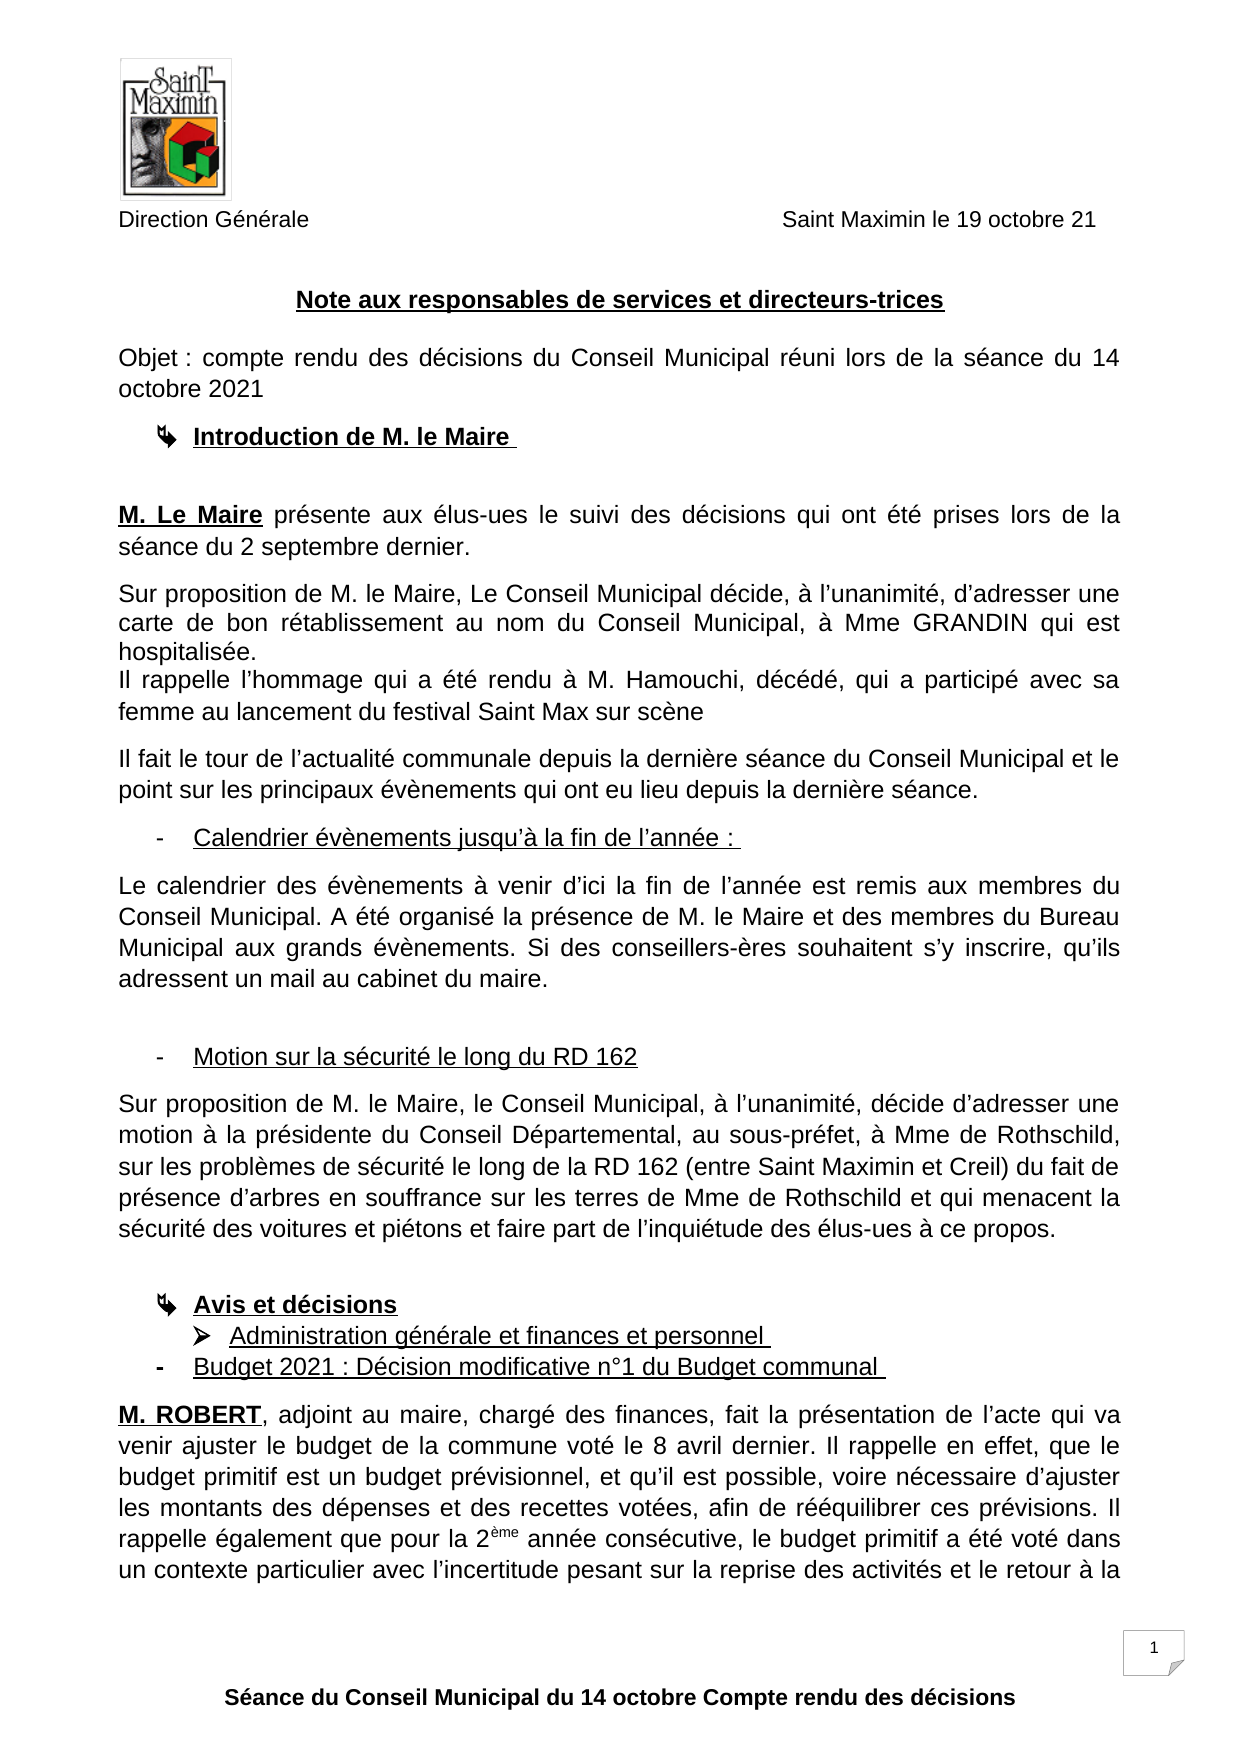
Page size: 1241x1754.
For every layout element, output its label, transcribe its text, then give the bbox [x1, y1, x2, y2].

text Sur proposition de M. le Maire, Le Conseil Municipal décide, à l’unanimité, d’adresser une carte de bon rétablissement au nom du Conseil Municipal, à Mme GRANDIN qui est hospitalisée. [118, 579, 1122, 666]
text Il rappelle l’hommage qui a été rendu à M. Hamouchi, décédé, qui a participé avec sa femme au lancement du festival Saint Max sur scène [118, 666, 1122, 725]
list Administration générale et finances et personnel [192, 1321, 1122, 1350]
text Le calendrier des évènements à venir d’ici la fin de l’année est remis aux membres du Conseil Municipal. A été organisé la présence de M. le Maire et des membres du Bureau Municipal aux grands évènements. Si des conseillers-ères souhaitent s’y inscrire, qu’ils adressent un mail au cabinet du maire. [118, 871, 1122, 993]
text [118, 1400, 1122, 1584]
list Budget 2021 : Décision modificative n°1 du Budget communal [156, 1352, 1122, 1381]
list Motion sur la sécurité le long du RD 162 [156, 1042, 1122, 1071]
text M. Le Maire présente aux élus-ues le suivi des décisions qui ont été prises lors de la séance du 2 septembre dernier. [118, 501, 1122, 560]
text Objet : compte rendu des décisions du Conseil Municipal réuni lors de la séance du 14 octobre 2021 [118, 343, 1122, 403]
list Introduction de M. le Maire [156, 422, 1122, 451]
list Calendrier évènements jusqu’à la fin de l’année : [156, 823, 1122, 852]
text Il fait le tour de l’actualité communale depuis la dernière séance du Conseil Municipal et le point sur les principaux évènements qui ont eu lieu depuis la dernière séance. [118, 744, 1122, 804]
text Note aux responsables de services et directeurs-trices [118, 285, 1122, 314]
text Sur proposition de M. le Maire, le Conseil Municipal, à l’unanimité, décide d’adresser une motion à la présidente du Conseil Départemental, au sous-préfet, à Mme de Rothschild, sur les problèmes de sécurité le long de la RD 162 (entre Saint Maximin et Creil) du fait de présence d’arbres en souffrance sur les terres de Mme de Rothschild et qui menacent la sécurité des voitures et piétons et faire part de l’inquiétude des élus-ues à ce propos. [118, 1089, 1122, 1242]
list Avis et décisions [156, 1290, 1122, 1319]
text Direction Générale Saint Maximin le 19 octobre 21 [118, 206, 1122, 233]
picture [118, 56, 237, 207]
